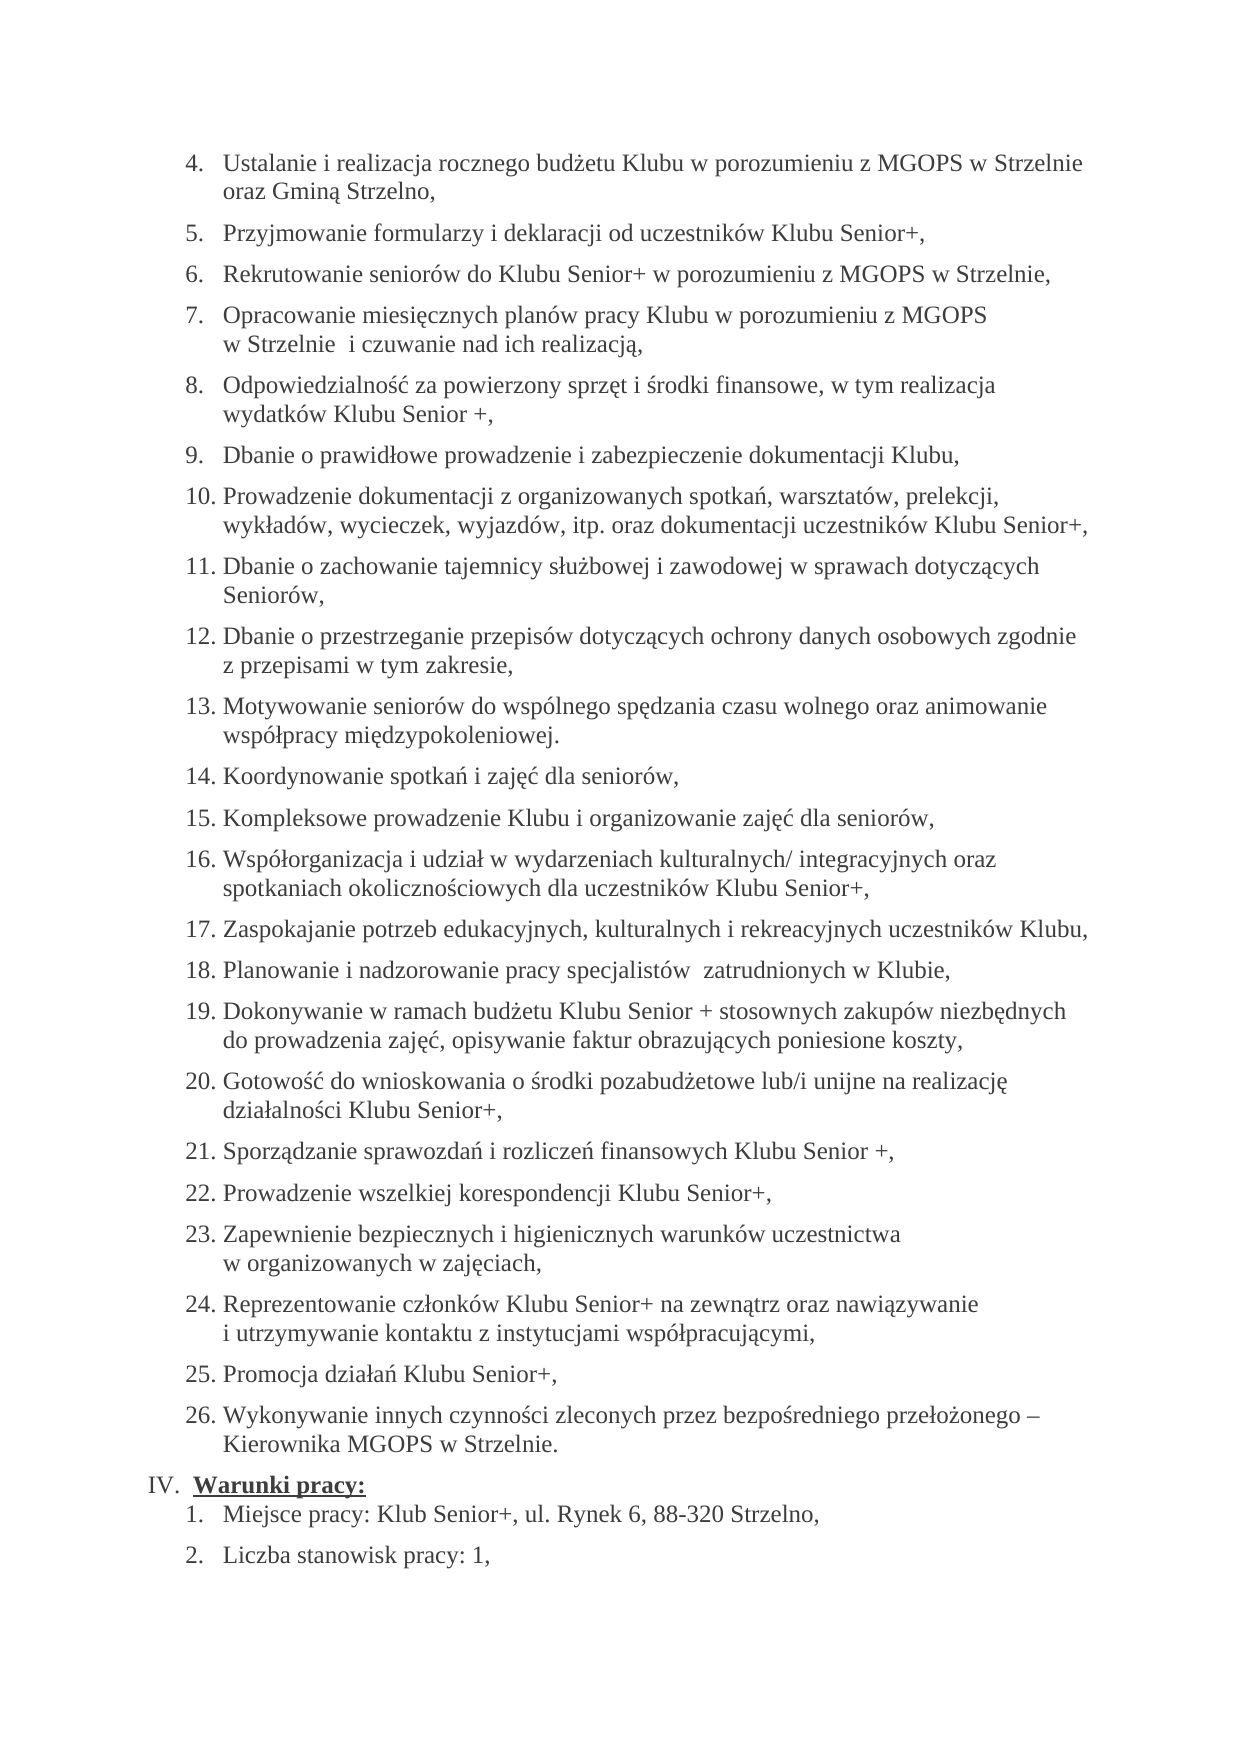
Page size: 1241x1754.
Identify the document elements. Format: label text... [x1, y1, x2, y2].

list Wykonywanie innych czynności zleconych przez bezpośredniego przełożonego – Kierownika MGOPS w Strzelnie. [185, 1400, 1093, 1458]
list Prowadzenie wszelkiej korespondencji Klubu Senior+, [185, 1178, 1093, 1206]
list Promocja działań Klubu Senior+, [185, 1359, 1093, 1388]
list Prowadzenie dokumentacji z organizowanych spotkań, warsztatów, prelekcji, wykładów, wycieczek, wyjazdów, itp. oraz dokumentacji uczestników Klubu Senior+, [185, 481, 1093, 539]
list Przyjmowanie formularzy i deklaracji od uczestników Klubu Senior+, [185, 218, 1093, 246]
list Odpowiedzialność za powierzony sprzęt i środki finansowe, w tym realizacja wydatków Klubu Senior +, [185, 370, 1093, 428]
list Opracowanie miesięcznych planów pracy Klubu w porozumieniu z MGOPS w Strzelnie i czuwanie nad ich realizacją, [185, 300, 1093, 358]
list Zapewnienie bezpiecznych i higienicznych warunków uczestnictwa w organizowanych w zajęciach, [185, 1219, 1093, 1276]
list Ustalanie i realizacja rocznego budżetu Klubu w porozumieniu z MGOPS w Strzelnie oraz Gminą Strzelno, [185, 148, 1093, 205]
list Planowanie i nadzorowanie pracy specjalistów zatrudnionych w Klubie, [185, 955, 1093, 984]
list Rekrutowanie seniorów do Klubu Senior+ w porozumieniu z MGOPS w Strzelnie, [185, 259, 1093, 288]
list Kompleksowe prowadzenie Klubu i organizowanie zajęć dla seniorów, [185, 803, 1093, 831]
list Współorganizacja i udział w wydarzeniach kulturalnych/ integracyjnych oraz spotkaniach okolicznościowych dla uczestników Klubu Senior+, [185, 844, 1093, 901]
list Reprezentowanie członków Klubu Senior+ na zewnątrz oraz nawiązywanie i utrzymywanie kontaktu z instytucjami współpracującymi, [185, 1289, 1093, 1346]
list Koordynowanie spotkań i zajęć dla seniorów, [185, 761, 1093, 790]
list Dbanie o przestrzeganie przepisów dotyczących ochrony danych osobowych zgodnie z przepisami w tym zakresie, [185, 621, 1093, 679]
list Motywowanie seniorów do wspólnego spędzania czasu wolnego oraz animowanie współpracy międzypokoleniowej. [185, 691, 1093, 749]
list Gotowość do wnioskowania o środki pozabudżetowe lub/i unijne na realizację działalności Klubu Senior+, [185, 1066, 1093, 1124]
list Dbanie o zachowanie tajemnicy służbowej i zawodowej w sprawach dotyczących Seniorów, [185, 551, 1093, 609]
list Sporządzanie sprawozdań i rozliczeń finansowych Klubu Senior +, [185, 1136, 1093, 1165]
list Miejsce pracy: Klub Senior+, ul. Rynek 6, 88-320 Strzelno, [185, 1499, 1093, 1528]
list Liczba stanowisk pracy: 1, [185, 1540, 1093, 1569]
list Dokonywanie w ramach budżetu Klubu Senior + stosownych zakupów niezbędnych do prowadzenia zajęć, opisywanie faktur obrazujących poniesione koszty, [185, 996, 1093, 1054]
text IV. Warunki pracy: [148, 1470, 1093, 1499]
list Zaspokajanie potrzeb edukacyjnych, kulturalnych i rekreacyjnych uczestników Klubu, [185, 914, 1093, 943]
list Dbanie o prawidłowe prowadzenie i zabezpieczenie dokumentacji Klubu, [185, 440, 1093, 469]
